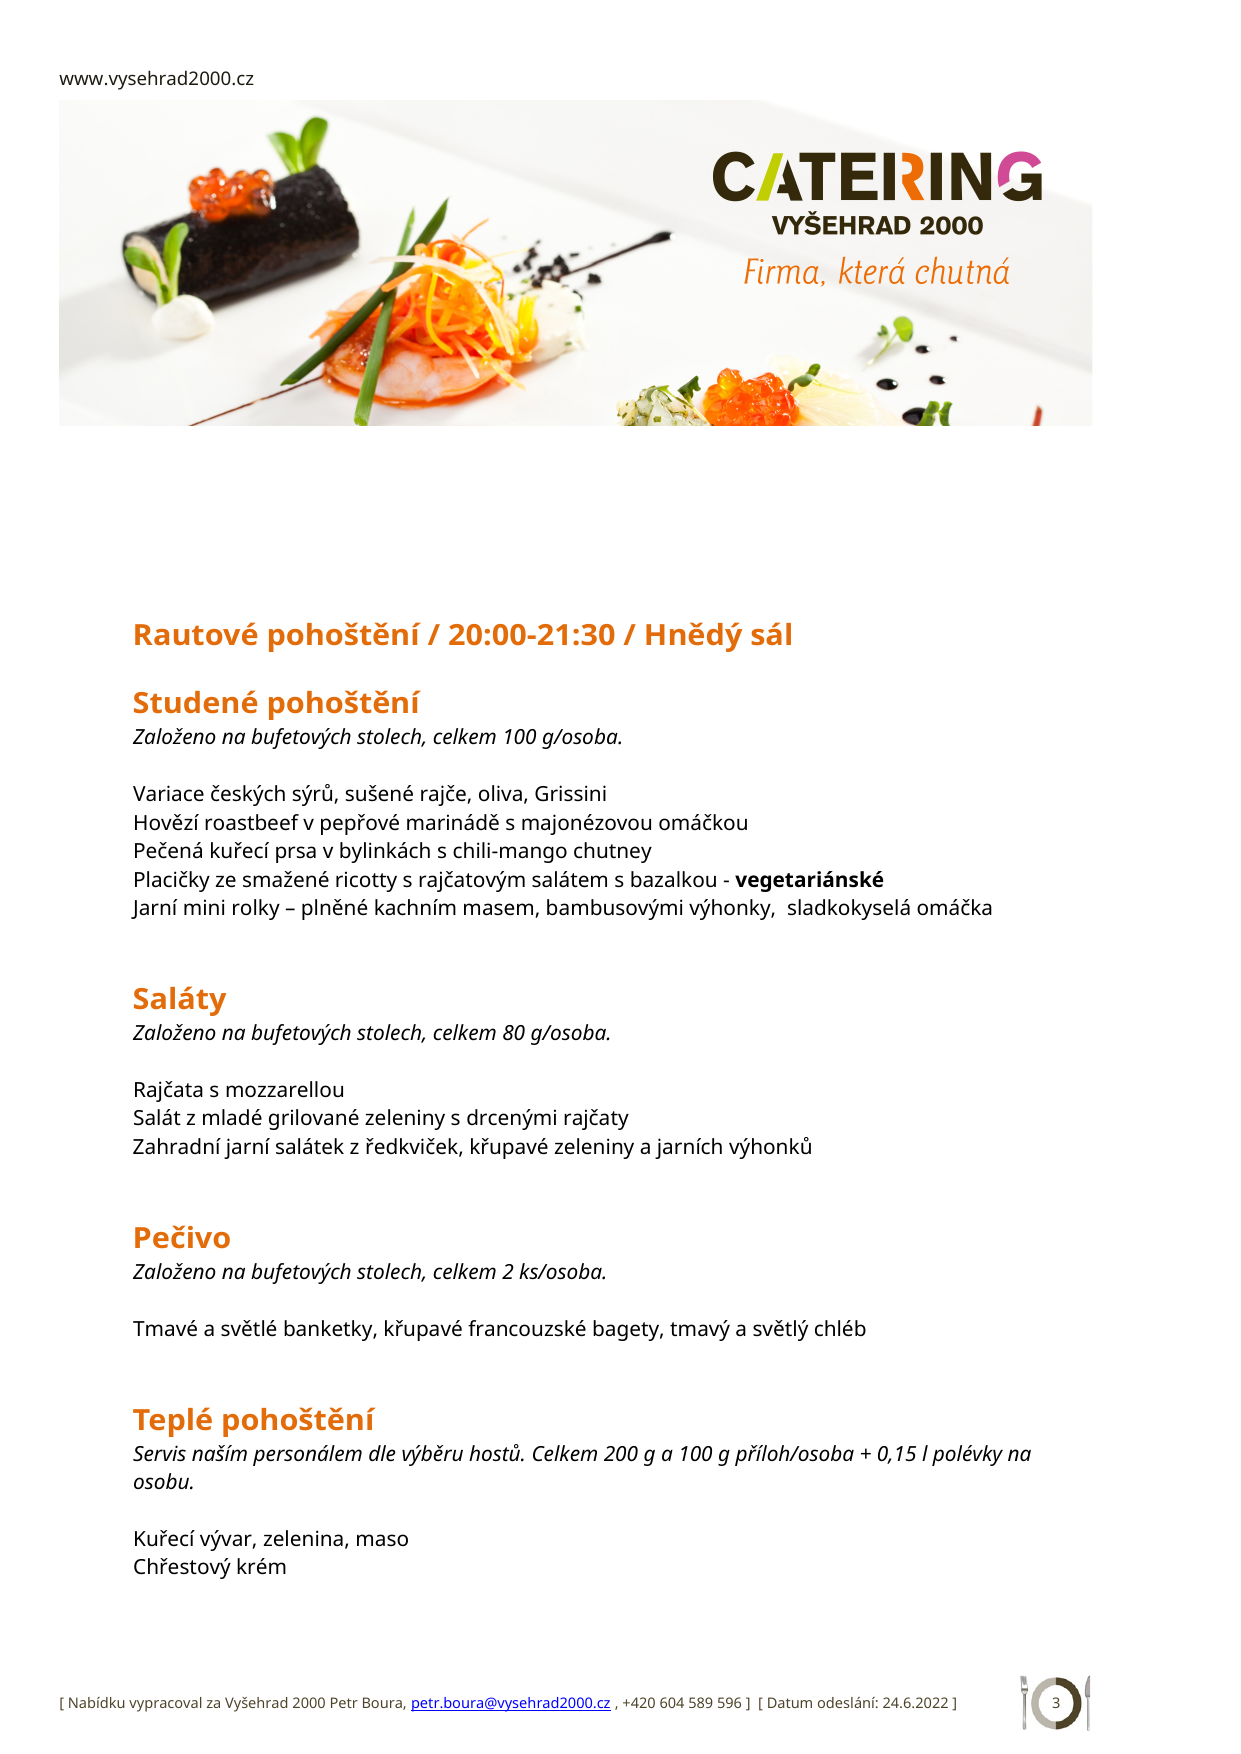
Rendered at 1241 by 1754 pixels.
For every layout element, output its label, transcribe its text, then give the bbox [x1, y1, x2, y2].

text Salát z mladé grilované zeleniny s drcenými rajčaty [59, 1103, 1092, 1132]
text Hovězí roastbeef v pepřové marinádě s majonézovou omáčkou [133, 808, 1092, 836]
text Pečená kuřecí prsa v bylinkách s chili-mango chutney [133, 836, 1092, 865]
text Kuřecí vývar, zelenina, maso [133, 1524, 1092, 1552]
text Založeno na bufetových stolech, celkem 80 g/osoba. [133, 1018, 1092, 1047]
picture [1020, 1675, 1091, 1731]
text Rautové pohoštění / 20:00-21:30 / Hnědý sál [132, 615, 1092, 654]
text Placičky ze smažené ricotty s rajčatovým salátem s bazalkou - vegetariánské [132, 865, 1092, 893]
text Servis naším personálem dle výběru hostů. Celkem 200 g a 100 g příloh/osoba + 0,15 l polévky na osobu. [133, 1439, 1092, 1496]
text Jarní mini rolky – plněné kachním masem, bambusovými výhonky, sladkokyselá omáčka [133, 893, 1092, 922]
text Pečivo [132, 1217, 1092, 1257]
text Teplé pohoštění [132, 1399, 1092, 1439]
text Saláty [132, 978, 1092, 1018]
text Založeno na bufetových stolech, celkem 100 g/osoba. [133, 722, 1092, 751]
text Založeno na bufetových stolech, celkem 2 ks/osoba. [133, 1257, 1092, 1285]
text Chřestový krém [133, 1552, 1092, 1581]
text Variace českých sýrů, sušené rajče, oliva, Grissini [133, 779, 1092, 808]
text Rajčata s mozzarellou [59, 1075, 1092, 1103]
text Zahradní jarní salátek z ředkviček, křupavé zeleniny a jarních výhonků [59, 1132, 1092, 1160]
text Tmavé a světlé banketky, křupavé francouzské bagety, tmavý a světlý chléb [133, 1314, 1092, 1342]
picture [59, 100, 1093, 426]
text Studené pohoštění [132, 683, 1092, 722]
